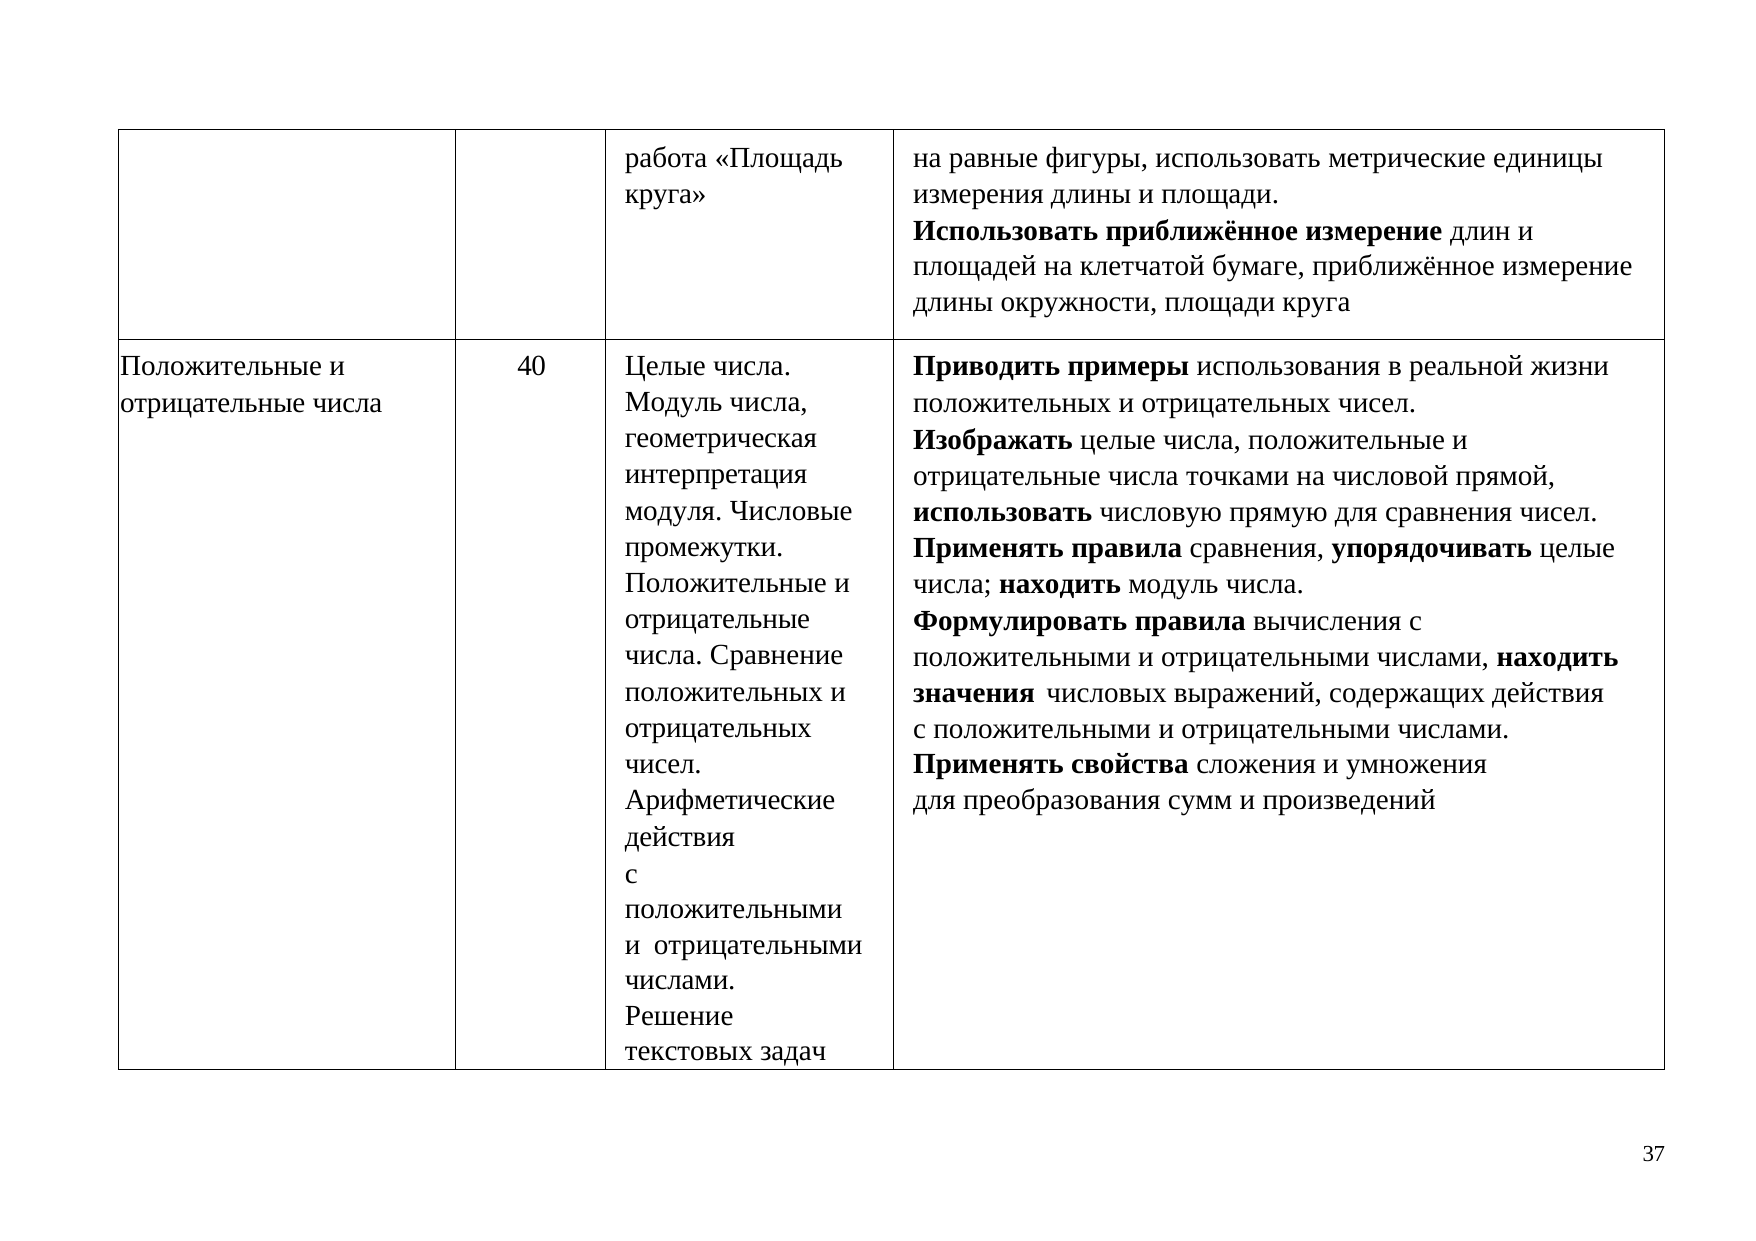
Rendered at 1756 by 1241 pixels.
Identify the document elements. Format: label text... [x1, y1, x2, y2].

table_cell Положительные и отрицательные числа [119, 340, 455, 1068]
table_cell 40 [456, 340, 605, 1068]
table_cell Приводить примеры использования в реальной жизни положительных и отрицательных чисел. Изображать целые числа, положительные и отрицательные числа точками на числовой прямой, использовать числовую прямую для сравнения чисел. Применять правила сравнения, упорядочивать целые числа; находить модуль числа. Формулировать правила вычисления с положительными и отрицательными числами, находить значения числовых выражений, содержащих действия с положительными и отрицательными числами. Применять свойства сложения и умножения для преобразования сумм и произведений [894, 340, 1664, 1068]
table_header работа «Площадь круга» [606, 130, 893, 339]
table_header [456, 130, 605, 339]
table_header на равные фигуры, использовать метрические единицы измерения длины и площади. Использовать приближённое измерение длин и площадей на клетчатой бумаге, приближённое измерение длины окружности, площади круга [894, 130, 1664, 339]
table_header [119, 130, 455, 339]
table_cell Целые числа. Модуль числа, геометрическая интерпретация модуля. Числовые промежутки. Положительные и отрицательные числа. Сравнение положительных и отрицательных чисел. Арифметические действия с положительными и отрицательными числами. Решение текстовых задач [606, 340, 893, 1068]
